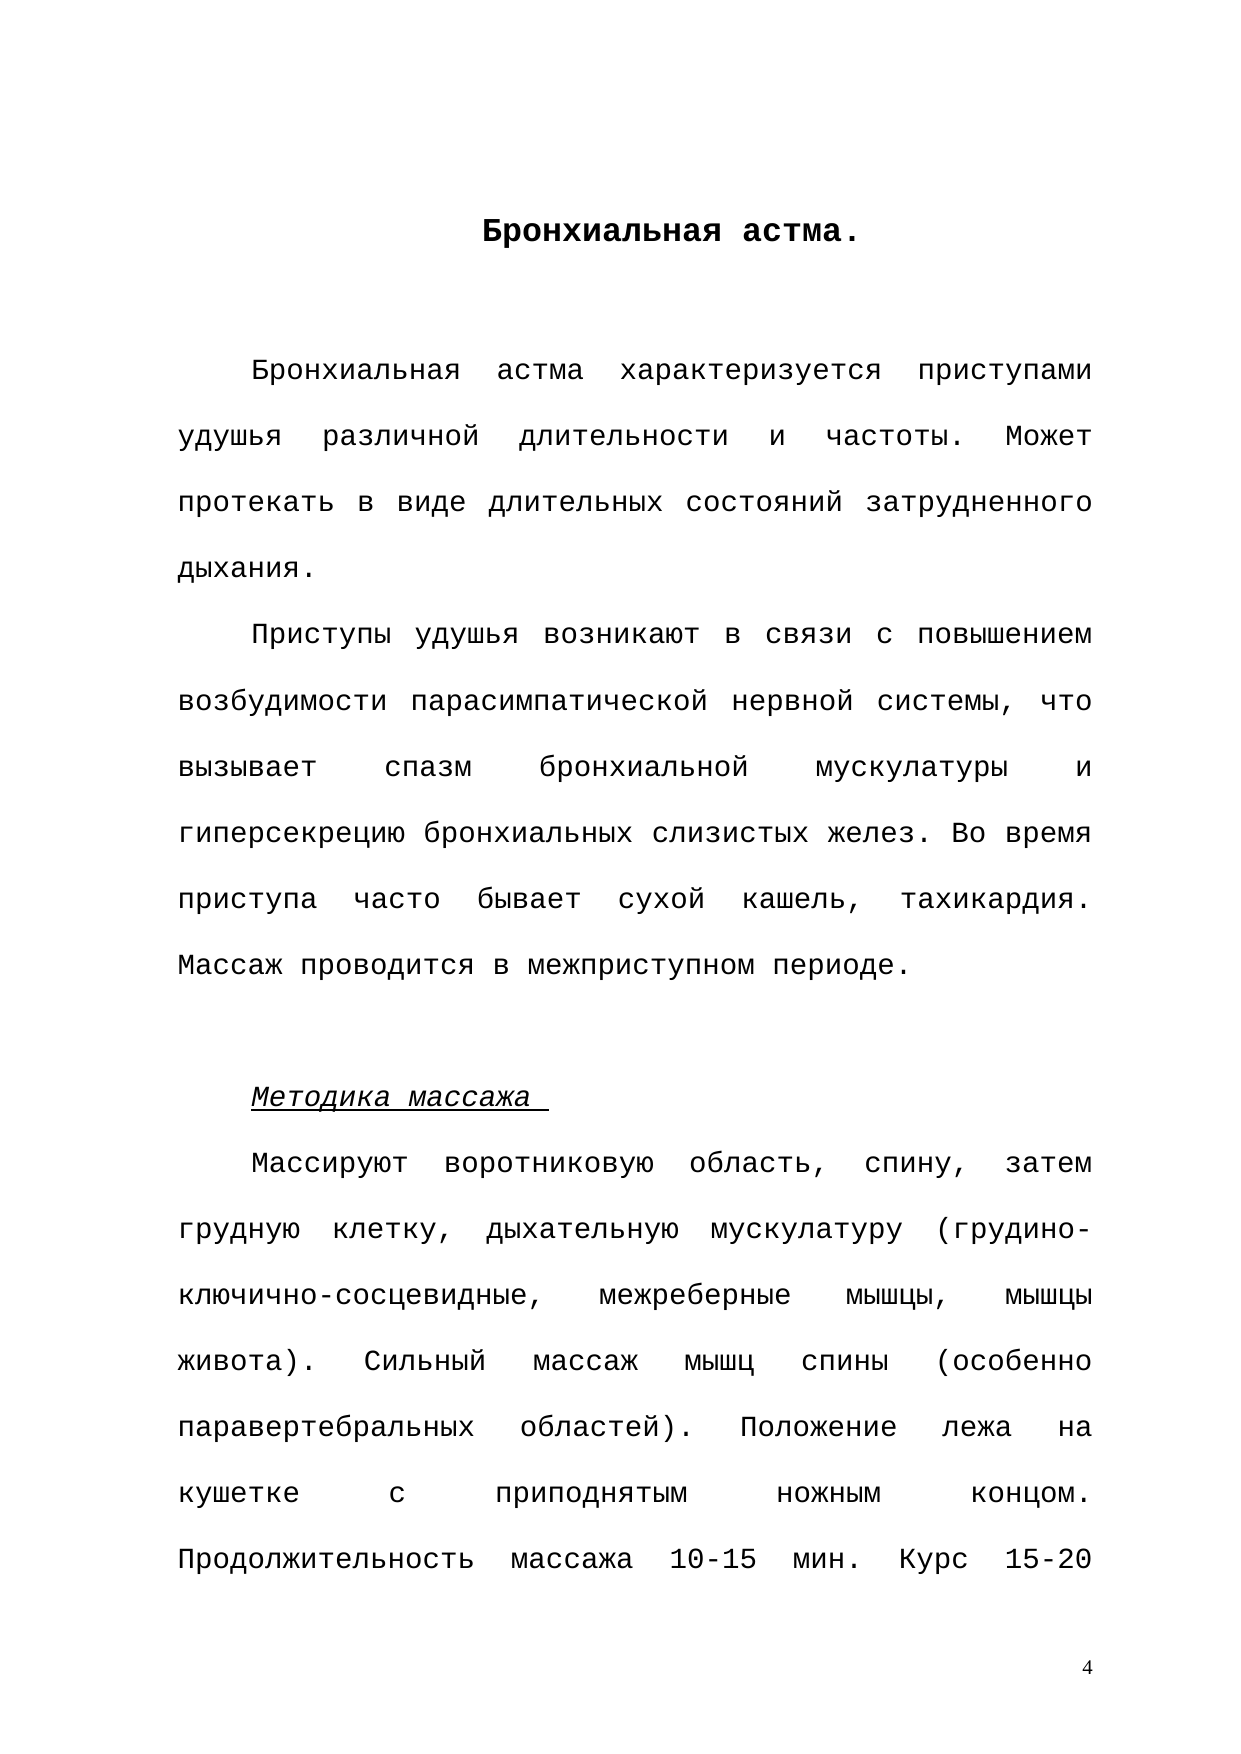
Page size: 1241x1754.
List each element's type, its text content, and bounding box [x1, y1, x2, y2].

text Бронхиальная астма. [177, 214, 1092, 252]
text Приступы удушья возникают в связи с повышением возбудимости парасимпатической нервной системы, что вызывает спазм бронхиальной мускулатуры и гиперсекрецию бронхиальных слизистых желез. Во время приступа часто бывает сухой кашель, тахикардия. Массаж проводится в межприступном периоде. [177, 619, 1092, 983]
text Бронхиальная астма характеризуется приступами удушья различной длительности и частоты. Может протекать в виде длительных состояний затрудненного дыхания. [177, 355, 1092, 587]
text Методика массажа [177, 1082, 1092, 1115]
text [177, 1148, 1092, 1577]
